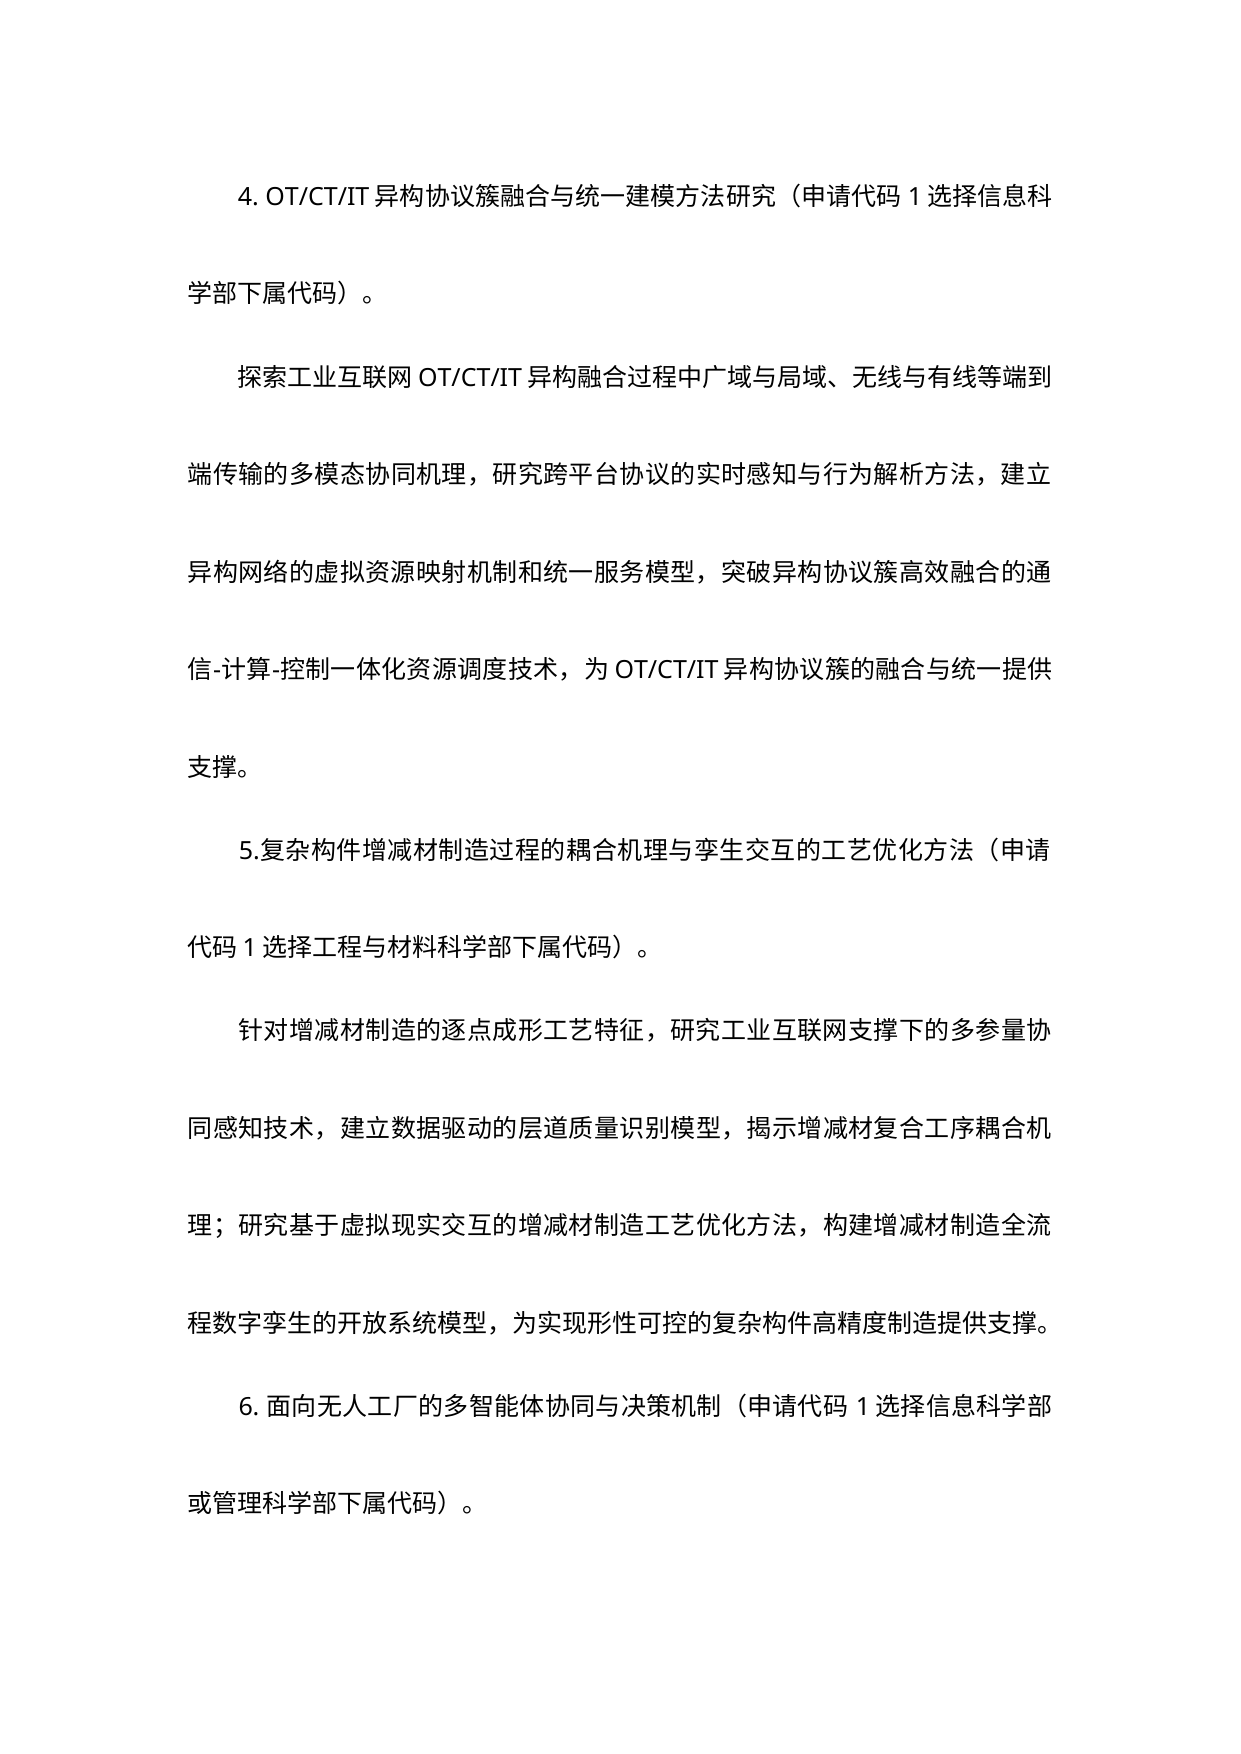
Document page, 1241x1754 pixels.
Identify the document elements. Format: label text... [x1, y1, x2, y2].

text 针对增减材制造的逐点成形工艺特征，研究工业互联网支撑下的多参量协同感知技术，建立数据驱动的层道质量识别模型，揭示增减材复合工序耦合机理；研究基于虚拟现实交互的增减材制造工艺优化方法，构建增减材制造全流程数字孪生的开放系统模型，为实现形性可控的复杂构件高精度制造提供支撑。 [187, 996, 1053, 1354]
text 5.复杂构件增减材制造过程的耦合机理与孪生交互的工艺优化方法（申请代码1选择工程与材料科学部下属代码）。 [187, 816, 1053, 978]
text 6. 面向无人工厂的多智能体协同与决策机制（申请代码1选择信息科学部或管理科学部下属代码）。 [187, 1372, 1053, 1534]
text 探索工业互联网OT/CT/IT异构融合过程中广域与局域、无线与有线等端到端传输的多模态协同机理，研究跨平台协议的实时感知与行为解析方法，建立异构网络的虚拟资源映射机制和统一服务模型，突破异构协议簇高效融合的通信-计算-控制一体化资源调度技术，为OT/CT/IT异构协议簇的融合与统一提供支撑。 [187, 343, 1053, 798]
text 4. OT/CT/IT异构协议簇融合与统一建模方法研究（申请代码1选择信息科学部下属代码）。 [187, 162, 1053, 324]
